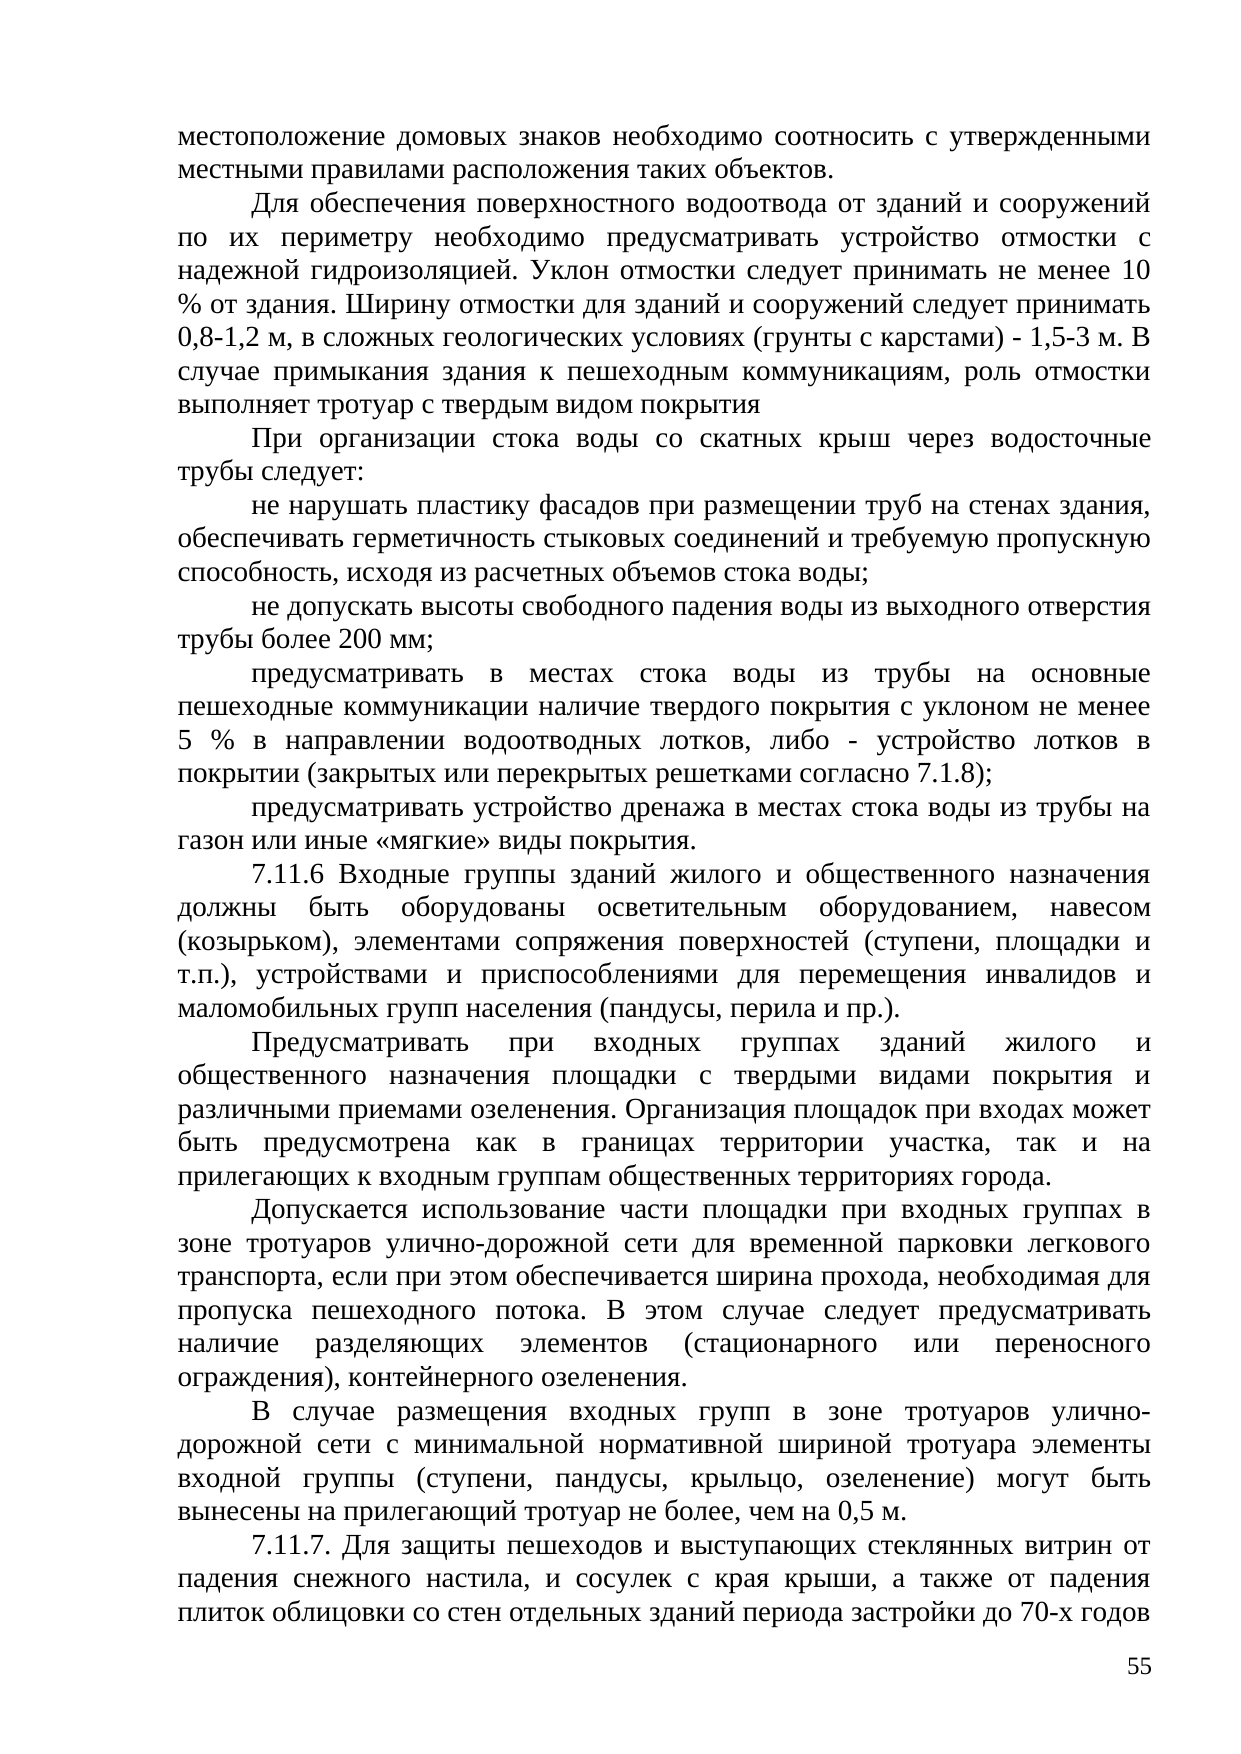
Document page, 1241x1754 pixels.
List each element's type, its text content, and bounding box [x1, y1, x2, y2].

text предусматривать в местах стока воды из трубы на основные пешеходные коммуникации наличие твердого покрытия с уклоном не менее 5 % в направлении водоотводных лотков, либо - устройство лотков в покрытии (закрытых или перекрытых решетками согласно 7.1.8); [177, 655, 1152, 789]
text предусматривать устройство дренажа в местах стока воды из трубы на газон или иные «мягкие» виды покрытия. [177, 789, 1152, 856]
text не нарушать пластику фасадов при размещении труб на стенах здания, обеспечивать герметичность стыковых соединений и требуемую пропускную способность, исходя из расчетных объемов стока воды; [177, 487, 1152, 588]
text При организации стока воды со скатных крыш через водосточные трубы следует: [177, 420, 1152, 487]
text Допускается использование части площадки при входных группах в зоне тротуаров улично-дорожной сети для временной парковки легкового транспорта, если при этом обеспечивается ширина прохода, необходимая для пропуска пешеходного потока. В этом случае следует предусматривать наличие разделяющих элементов (стационарного или переносного ограждения), контейнерного озеленения. [177, 1191, 1152, 1393]
text не допускать высоты свободного падения воды из выходного отверстия трубы более 200 мм; [177, 588, 1152, 655]
text 7.11.6 Входные группы зданий жилого и общественного назначения должны быть оборудованы осветительным оборудованием, навесом (козырьком), элементами сопряжения поверхностей (ступени, площадки и т.п.), устройствами и приспособлениями для перемещения инвалидов и маломобильных групп населения (пандусы, перила и пр.). [177, 856, 1152, 1024]
text Для обеспечения поверхностного водоотвода от зданий и сооружений по их периметру необходимо предусматривать устройство отмостки с надежной гидроизоляцией. Уклон отмостки следует принимать не менее 10 % от здания. Ширину отмостки для зданий и сооружений следует принимать 0,8-1,2 м, в сложных геологических условиях (грунты с карстами) - 1,5-3 м. В случае примыкания здания к пешеходным коммуникациям, роль отмостки выполняет тротуар с твердым видом покрытия [177, 185, 1152, 420]
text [177, 1527, 1152, 1627]
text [177, 118, 1152, 185]
text В случае размещения входных групп в зоне тротуаров улично-дорожной сети с минимальной нормативной шириной тротуара элементы входной группы (ступени, пандусы, крыльцо, озеленение) могут быть вынесены на прилегающий тротуар не более, чем на 0,5 м. [177, 1393, 1152, 1527]
text Предусматривать при входных группах зданий жилого и общественного назначения площадки с твердыми видами покрытия и различными приемами озеленения. Организация площадок при входах может быть предусмотрена как в границах территории участка, так и на прилегающих к входным группам общественных территориях города. [177, 1024, 1152, 1191]
